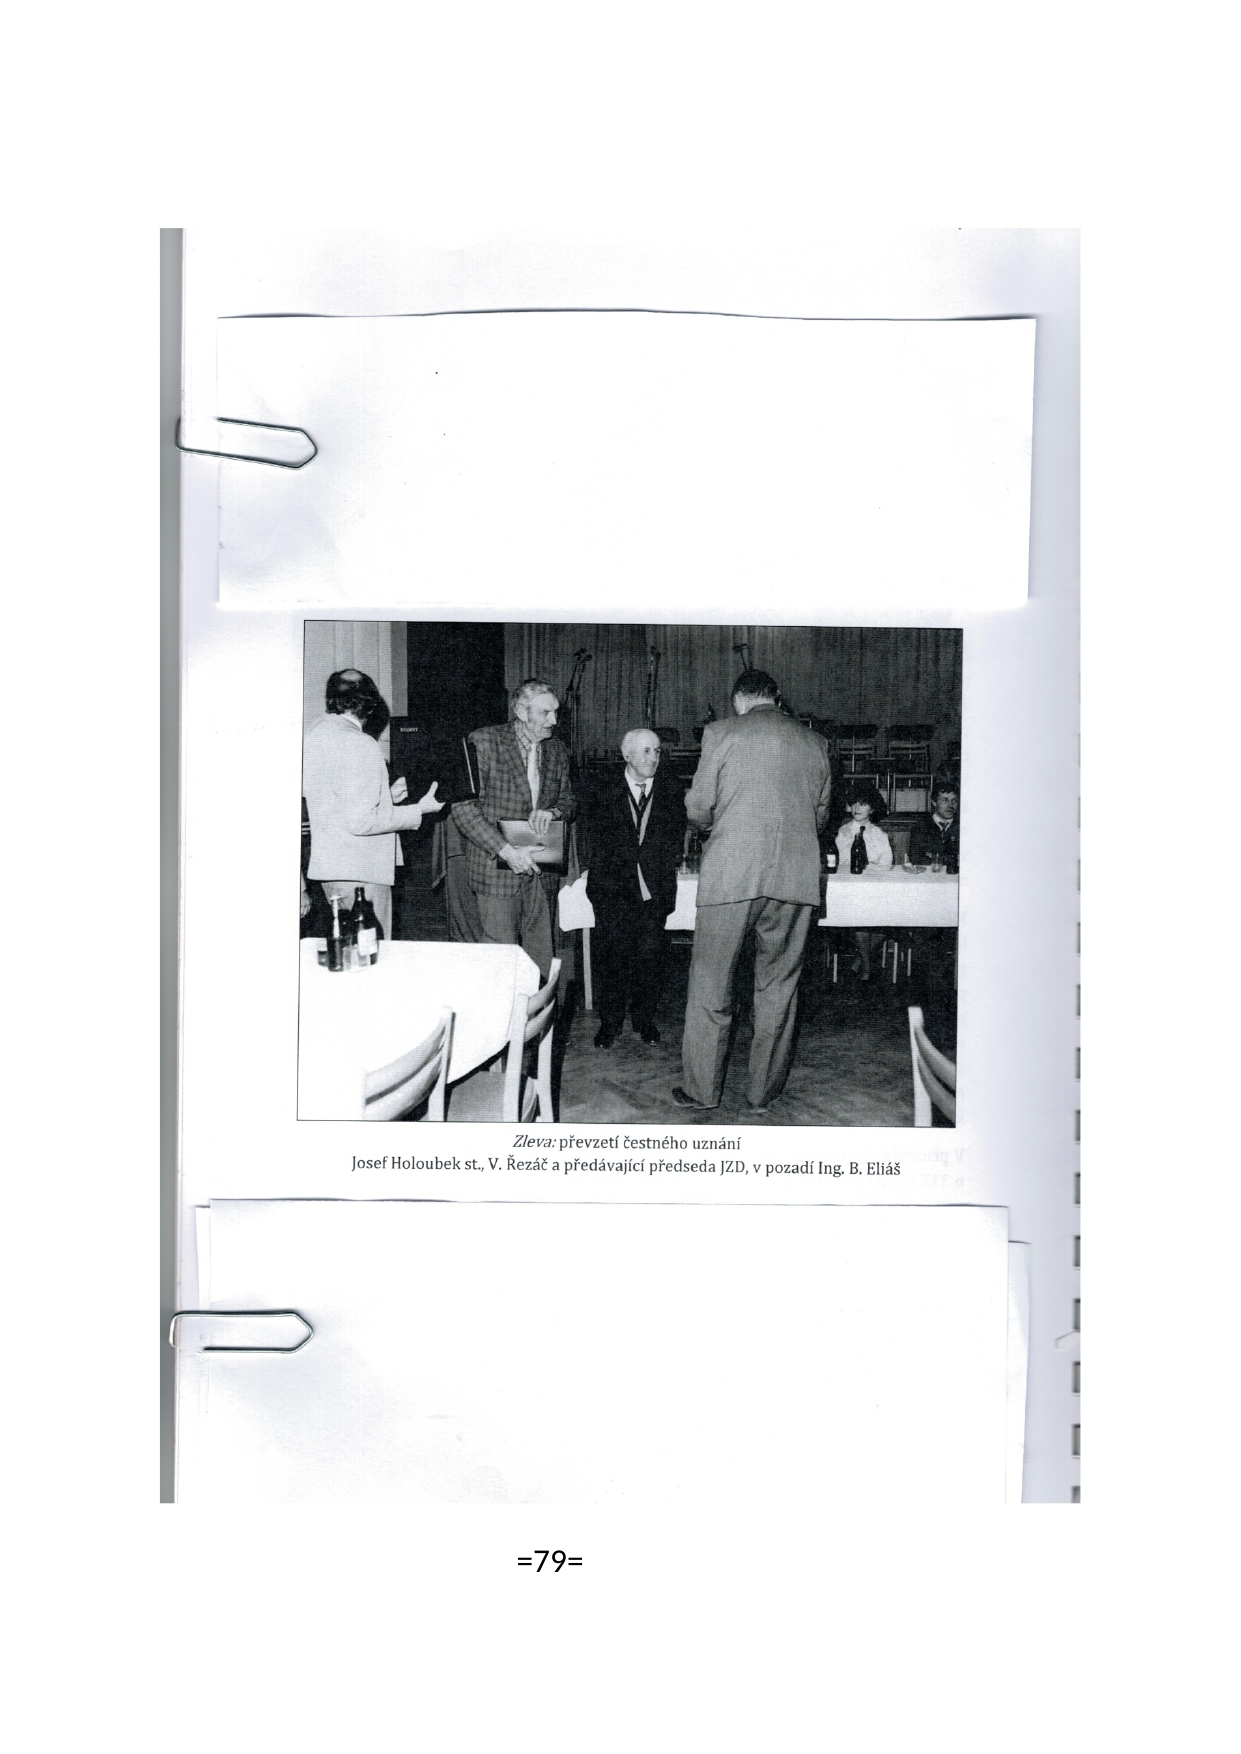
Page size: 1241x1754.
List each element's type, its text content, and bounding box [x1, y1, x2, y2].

list =79= [185, 1540, 1093, 1581]
picture [147, 215, 1093, 1516]
